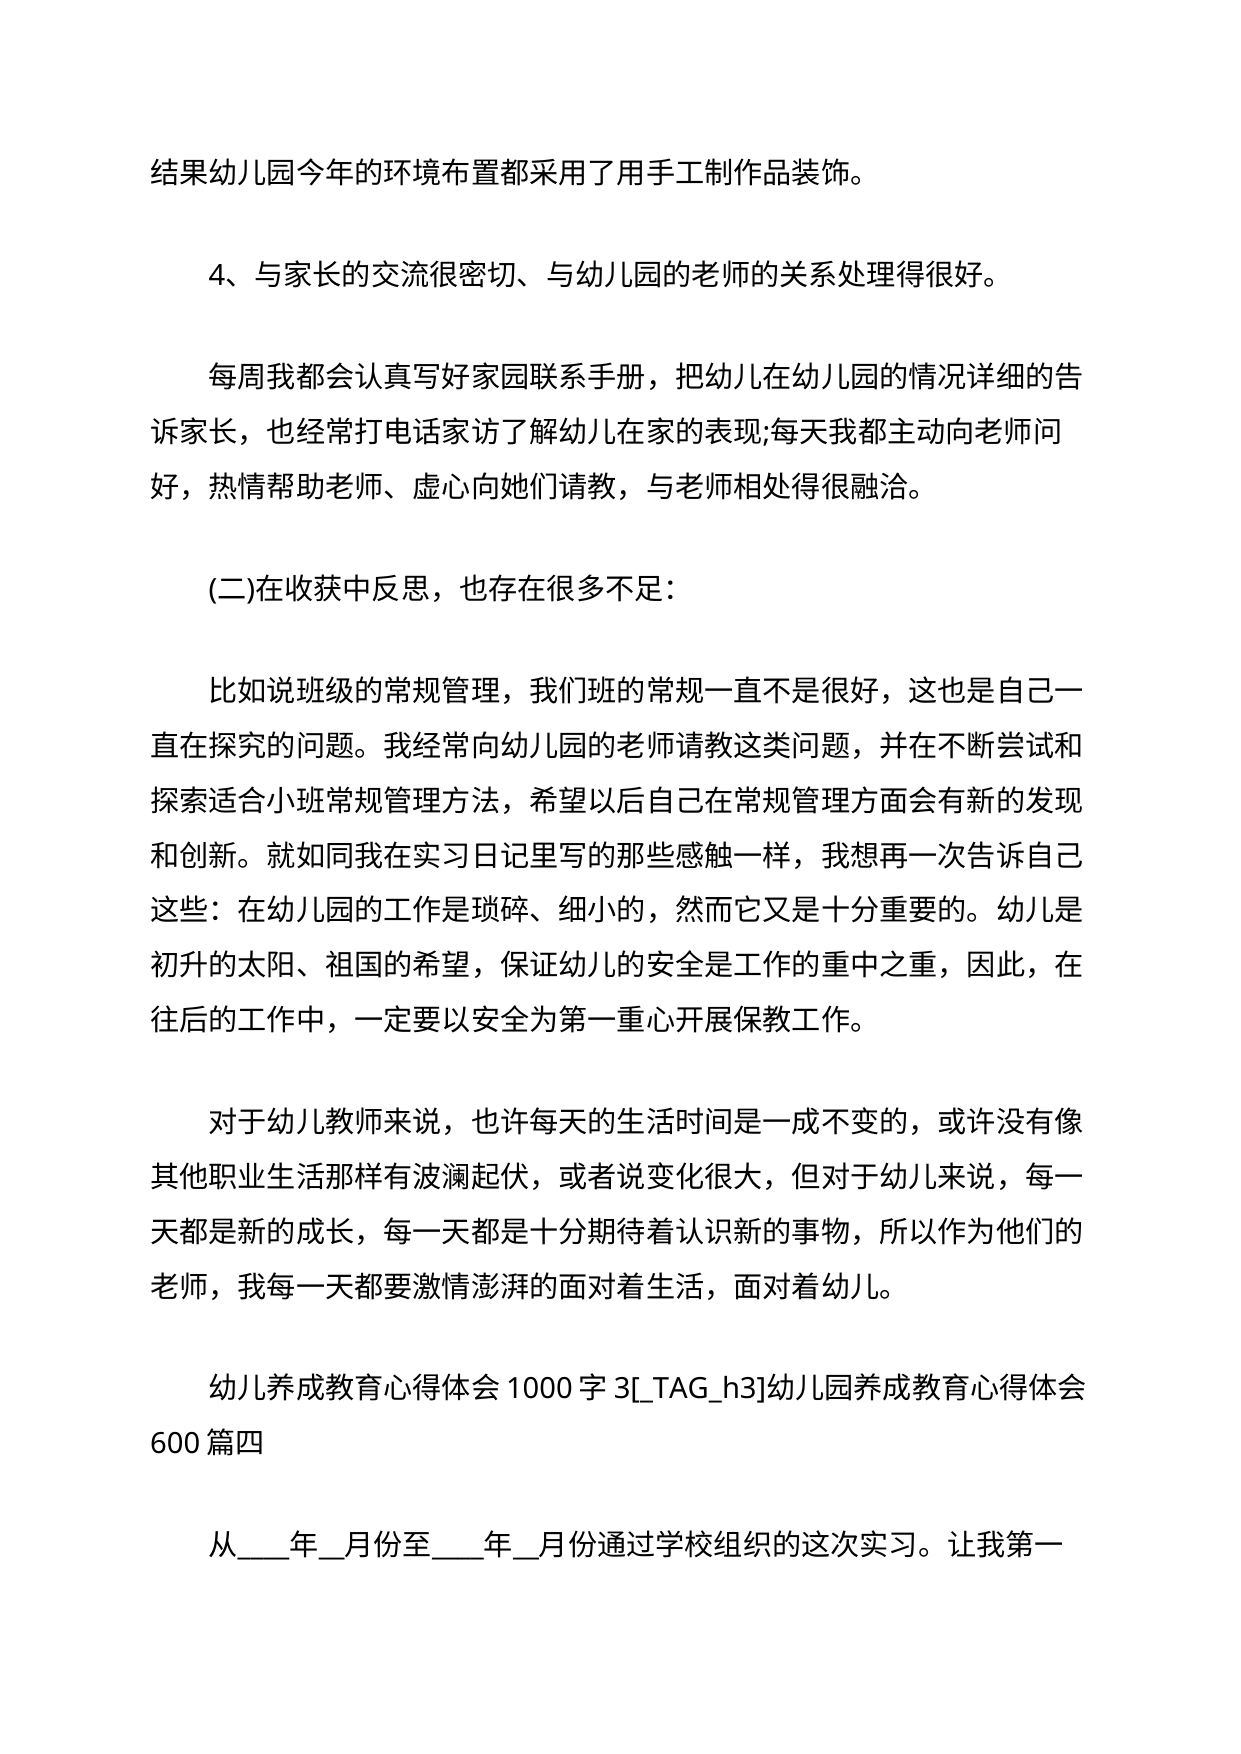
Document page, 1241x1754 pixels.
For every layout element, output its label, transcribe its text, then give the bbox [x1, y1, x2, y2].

text 每周我都会认真写好家园联系手册，把幼儿在幼儿园的情况详细的告诉家长，也经常打电话家访了解幼儿在家的表现;每天我都主动向老师问好，热情帮助老师、虚心向她们请教，与老师相处得很融洽。 [150, 354, 1090, 506]
text 4、与家长的交流很密切、与幼儿园的老师的关系处理得很好。 [150, 252, 1090, 294]
text 对于幼儿教师来说，也许每天的生活时间是一成不变的，或许没有像其他职业生活那样有波澜起伏，或者说变化很大，但对于幼儿来说，每一天都是新的成长，每一天都是十分期待着认识新的事物，所以作为他们的老师，我每一天都要激情澎湃的面对着生活，面对着幼儿。 [150, 1098, 1090, 1306]
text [150, 150, 1090, 192]
text 幼儿养成教育心得体会1000字3[_TAG_h3]幼儿园养成教育心得体会600篇四 [150, 1365, 1090, 1462]
text (二)在收获中反思，也存在很多不足： [150, 565, 1090, 608]
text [150, 1522, 1090, 1564]
text 比如说班级的常规管理，我们班的常规一直不是很好，这也是自己一直在探究的问题。我经常向幼儿园的老师请教这类问题，并在不断尝试和探索适合小班常规管理方法，希望以后自己在常规管理方面会有新的发现和创新。就如同我在实习日记里写的那些感触一样，我想再一次告诉自己这些：在幼儿园的工作是琐碎、细小的，然而它又是十分重要的。幼儿是初升的太阳、祖国的希望，保证幼儿的安全是工作的重中之重，因此，在往后的工作中，一定要以安全为第一重心开展保教工作。 [150, 667, 1090, 1039]
